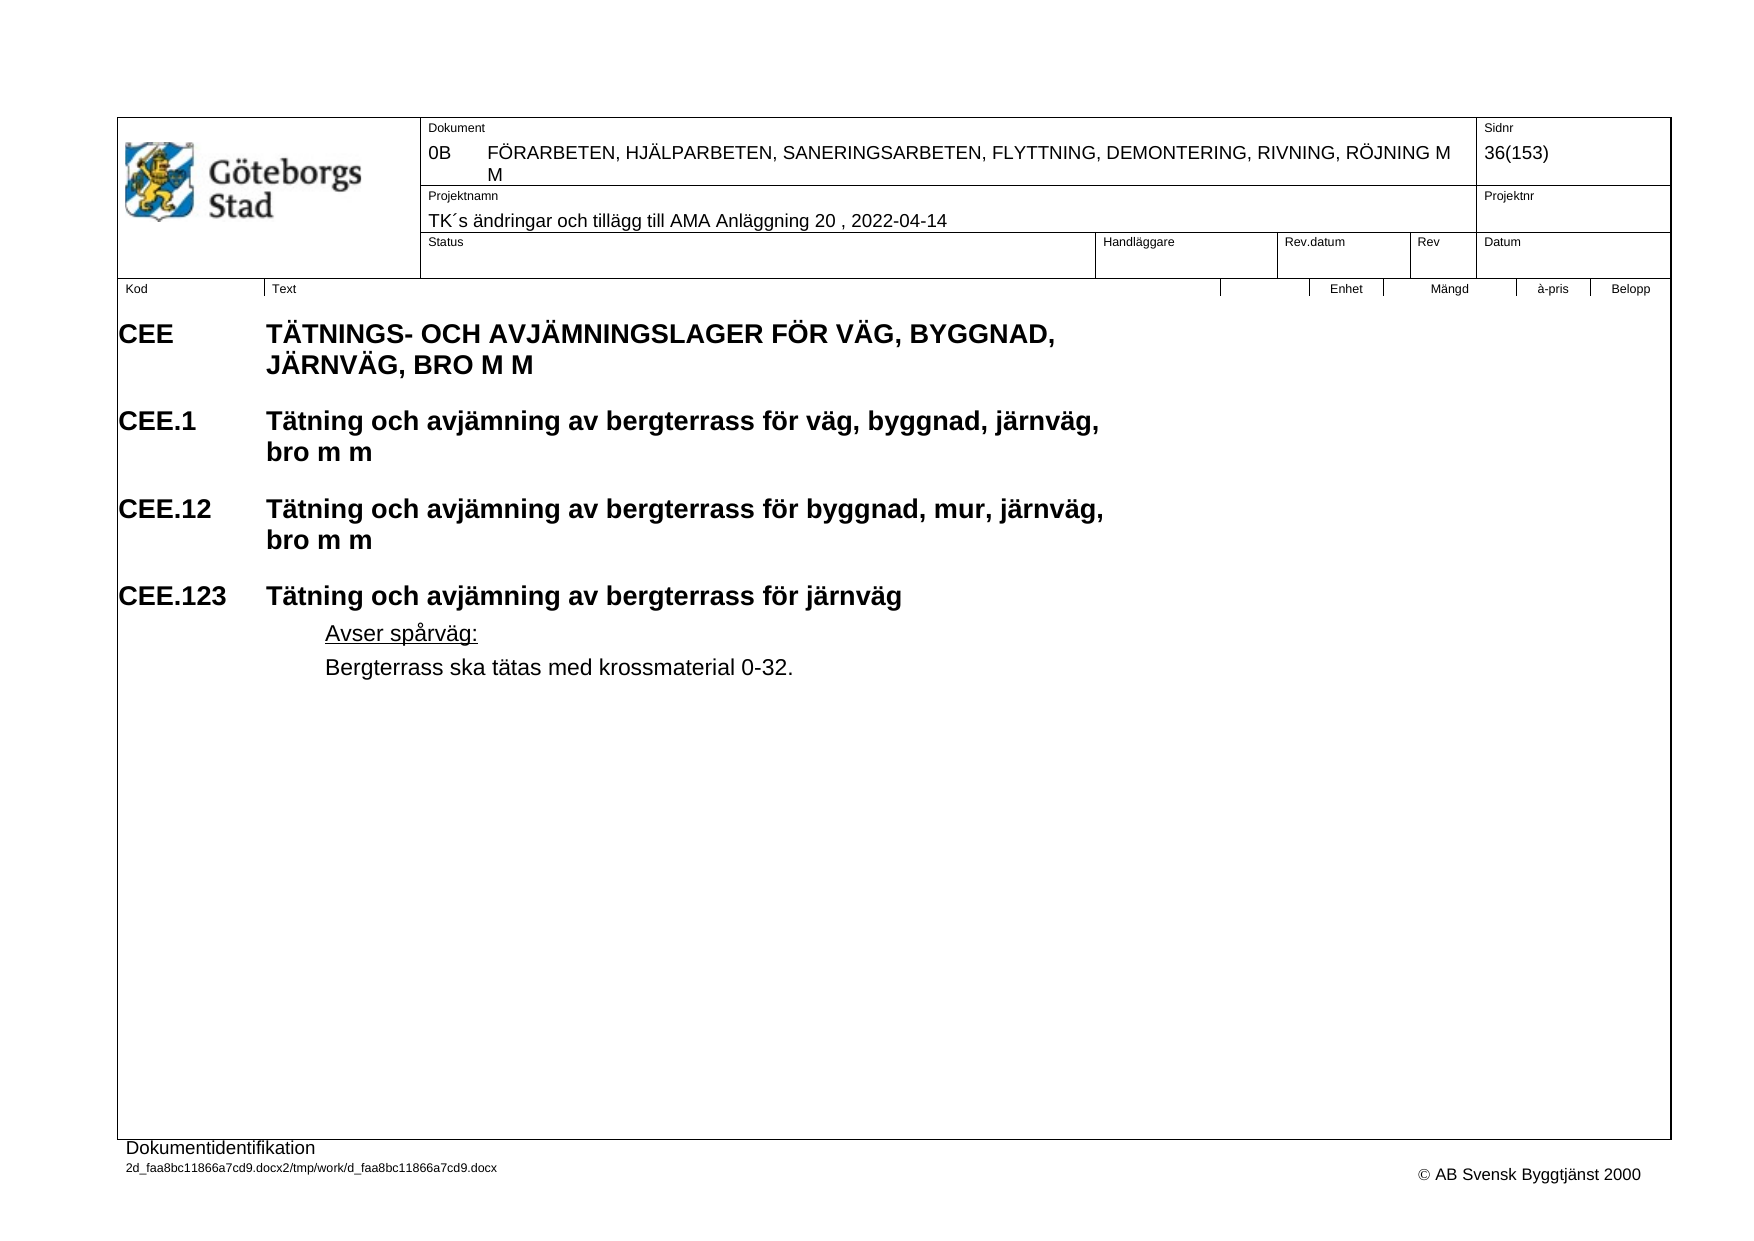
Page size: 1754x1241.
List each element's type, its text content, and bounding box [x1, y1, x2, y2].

text Bergterrass ska tätas med krossmaterial 0-32. [325, 654, 1671, 681]
text CEE.123 Tätning och avjämning av bergterrass för järnväg [118, 580, 1140, 611]
text Avser spårväg: [325, 620, 1671, 646]
text CEE.12 Tätning och avjämning av bergterrass för byggnad, mur, järnväg, bro m m [118, 493, 1140, 555]
text CEE.1 Tätning och avjämning av bergterrass för väg, byggnad, järnväg, bro m m [118, 405, 1140, 468]
picture [125, 142, 362, 222]
text CEE TÄTNINGS- OCH AVJÄMNINGSLAGER FÖR VÄG, BYGGNAD, JÄRNVÄG, BRO M M [118, 318, 1140, 380]
